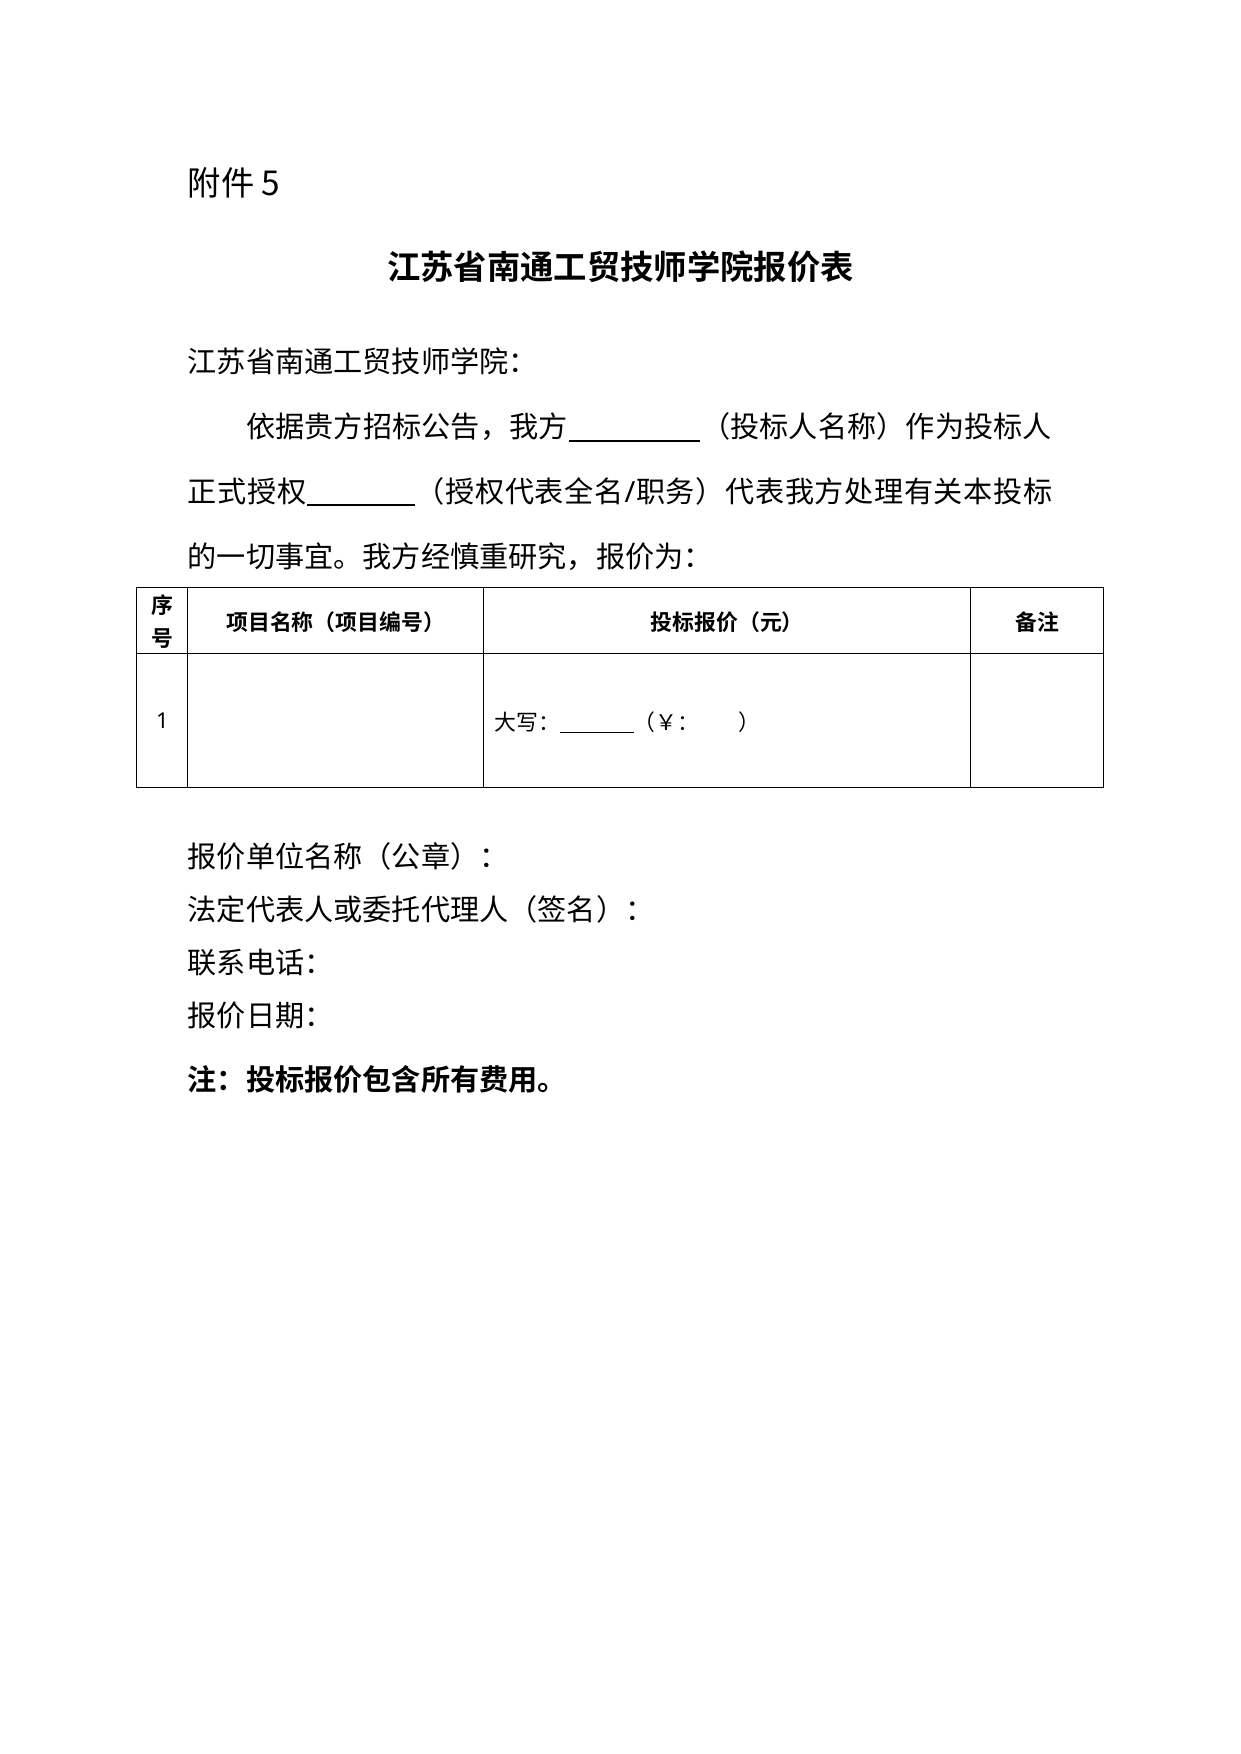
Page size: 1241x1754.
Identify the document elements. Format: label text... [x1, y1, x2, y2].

table_cell [971, 654, 1103, 787]
text 江苏省南通工贸技师学院报价表 [187, 233, 1053, 298]
text 联系电话： [187, 939, 1053, 982]
text 附件5 [187, 162, 1053, 204]
text 报价单位名称（公章）： [187, 834, 1053, 876]
table_header 投标报价（元） [484, 588, 970, 653]
table_cell 1 [137, 654, 187, 787]
text 法定代表人或委托代理人（签名）： [187, 886, 1053, 929]
text 注：投标报价包含所有费用。 [187, 1045, 1053, 1110]
text 江苏省南通工贸技师学院： [187, 327, 1053, 392]
text 报价日期： [187, 992, 1053, 1034]
table_header 项目名称（项目编号） [188, 588, 483, 653]
table_header 序号 [137, 588, 187, 653]
table_cell 大写： （￥： ） [484, 654, 970, 787]
table_header 备注 [971, 588, 1103, 653]
table_cell [188, 654, 483, 787]
text 依据贵方招标公告，我方 （投标人名称）作为投标人正式授权 （授权代表全名/职务）代表我方处理有关本投标的一切事宜。我方经慎重研究，报价为： [187, 392, 1053, 587]
